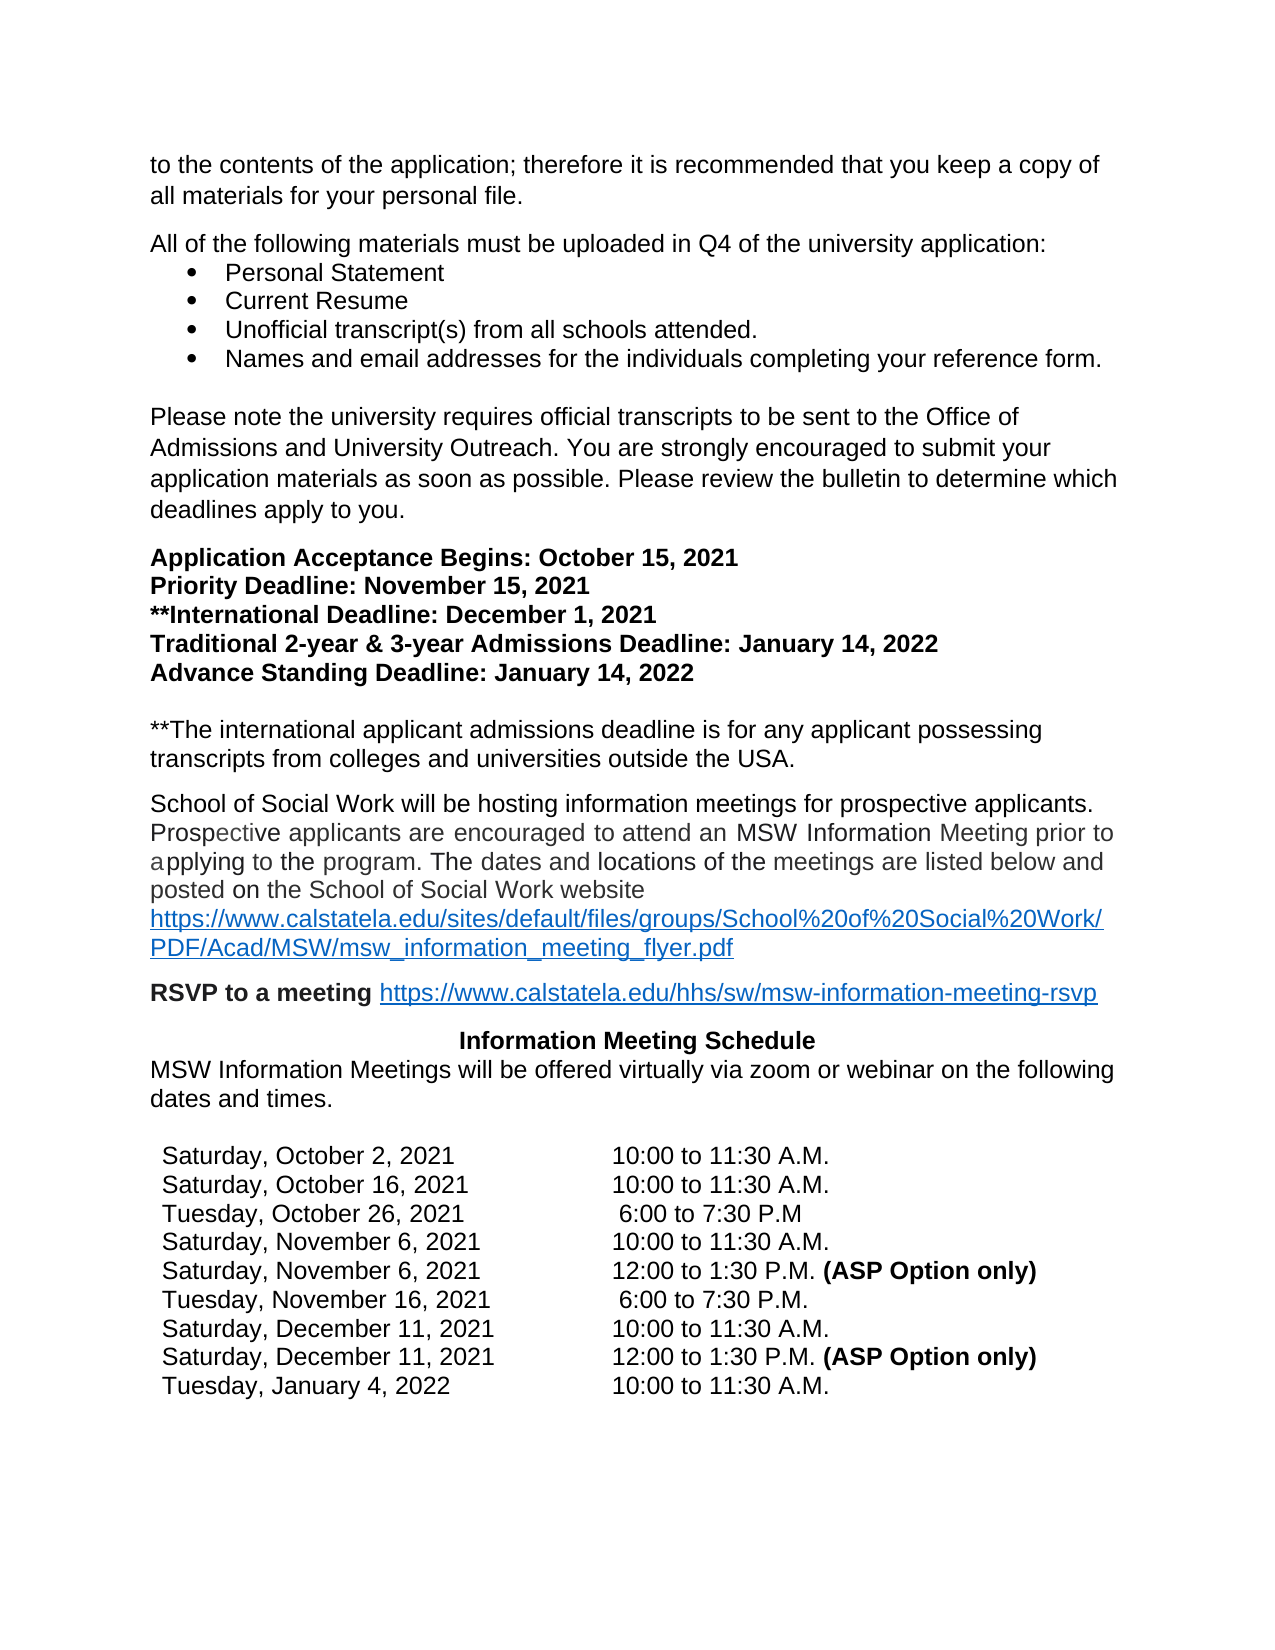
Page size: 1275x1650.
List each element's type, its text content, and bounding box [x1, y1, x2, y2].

text Advance Standing Deadline: January 14, 2022 [150, 657, 1125, 686]
text MSW Information Meetings will be offered virtually via zoom or webinar on the following dates and times. [150, 1055, 1125, 1112]
text **International Deadline: December 1, 2021 [150, 600, 1125, 629]
list Current Resume [187, 286, 1125, 315]
text Please note the university requires official transcripts to be sent to the Office of Admissions and University Outreach. You are strongly encouraged to submit your application materials as soon as possible. Please review the bulletin to determine which deadlines apply to you. [150, 402, 1125, 523]
text School of Social Work will be hosting information meetings for prospective applicants. Prospective applicants are encouraged to attend an MSW Information Meeting prior to applying to the program. The dates and locations of the meetings are listed below and posted on the School of Social Work website https://www.calstatela.edu/sites/default/files/groups/School%20of%20Social%20Work/PDF/Acad/MSW/msw_information_meeting_flyer.pdf [150, 789, 1125, 962]
text Saturday, December 11, 2021 10:00 to 11:30 A.M. [124, 1313, 1079, 1342]
text All of the following materials must be uploaded in Q4 of the university application: [150, 229, 1125, 257]
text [150, 150, 1125, 210]
text Tuesday, October 26, 2021 6:00 to 7:30 P.M [124, 1198, 1125, 1227]
text Application Acceptance Begins: October 15, 2021 [150, 542, 1125, 571]
text Information Meeting Schedule [150, 1026, 1125, 1055]
list Names and email addresses for the individuals completing your reference form. [187, 344, 1125, 373]
list Unofficial transcript(s) from all schools attended. [187, 315, 1125, 344]
text Saturday, October 16, 2021 10:00 to 11:30 A.M. [124, 1170, 1125, 1198]
text Saturday, November 6, 2021 12:00 to 1:30 P.M. (ASP Option only) [124, 1256, 1079, 1285]
text Saturday, October 2, 2021 10:00 to 11:30 A.M. [124, 1141, 1125, 1170]
text Priority Deadline: November 15, 2021 [150, 571, 1125, 600]
text Tuesday, January 4, 2022 10:00 to 11:30 A.M. [124, 1371, 1079, 1400]
text Traditional 2-year & 3-year Admissions Deadline: January 14, 2022 [150, 629, 1125, 657]
text Saturday, November 6, 2021 10:00 to 11:30 A.M. [124, 1227, 1079, 1256]
text RSVP to a meeting https://www.calstatela.edu/hhs/sw/msw-information-meeting-rsvp [150, 978, 1125, 1007]
list Personal Statement [187, 257, 1125, 286]
text Tuesday, November 16, 2021 6:00 to 7:30 P.M. [124, 1285, 1079, 1313]
text **The international applicant admissions deadline is for any applicant possessing transcripts from colleges and universities outside the USA. [150, 715, 1125, 772]
text Saturday, December 11, 2021 12:00 to 1:30 P.M. (ASP Option only) [124, 1342, 1079, 1371]
